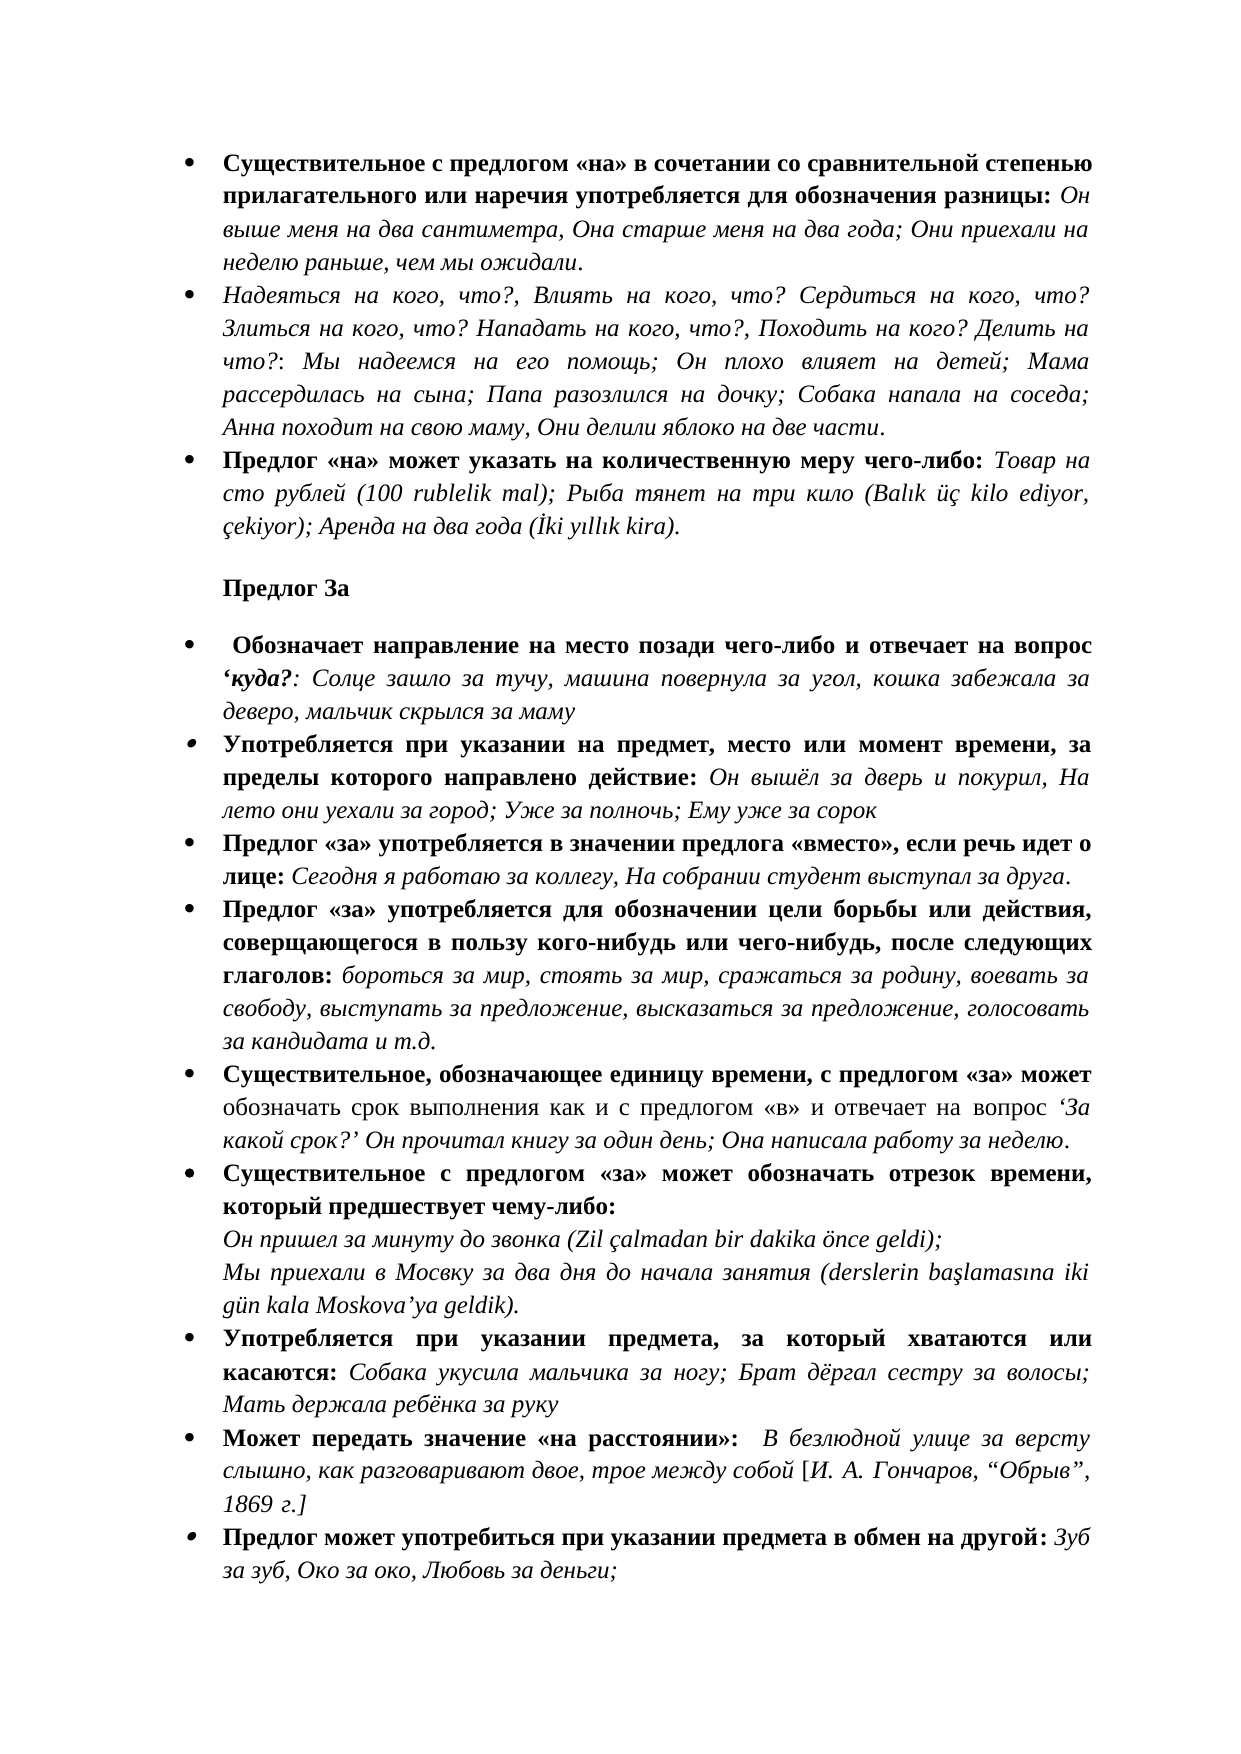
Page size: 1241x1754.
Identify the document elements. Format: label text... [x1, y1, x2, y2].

list Предлог «за» употребляется в значении предлога «вместо», если речь идет о лице: Cегодня я работаю за коллегу, На собрании студент выступал за друга. [185, 828, 1093, 890]
list Существительное с предлогом «на» в сочетании со сравнительной степенью прилагательного или наречия употребляется для обозначения разницы: Он выше меня на два сантиметра, Она старше меня на два года; Они приехали на неделю раньше, чем мы ожидали. [185, 148, 1093, 275]
text Мы приехали в Мосвку за два дня до начала занятия (derslerin başlamasına iki gün kala Moskova’ya geldik). [223, 1257, 1093, 1319]
text Он пришел за минуту до звонка (Zil çalmadan bir dakika önce geldi); [223, 1224, 1093, 1253]
list Предлог «за» употребляется для обозначении цели борьбы или действия, соверщающегося в пользу кого-нибудь или чего-нибудь, после следующих глаголов: бороться за мир, стоять за мир, сражаться за родину, воевать за свободу, выступать за предложение, высказаться за предложение, голосовать за кандидата и т.д. [185, 894, 1093, 1055]
list Существительное с предлогом «за» может обозначать отрезок времени, который предшествует чему-либо: [185, 1158, 1093, 1220]
list Может передать значение «на расстоянии»: В безлюдной улице за версту слышно, как разговаривают двое, трое между собой [И. А. Гончаров, “Обрыв”, 1869 г.] [185, 1423, 1093, 1517]
text Предлог За [223, 573, 1093, 601]
list Предлог «на» может указать на количественную меру чего-либо: Товар на сто рублей (100 rublelik mal); Рыба тянет на три кило (Balık üç kilo ediyor, çekiyor); Аренда на два года (İki yıllık kira). [185, 445, 1093, 539]
list Употребляется при указании на предмет, место или момент времени, за пределы которого направлено действие: Он вышёл за дверь и покурил, На лето они уехали за город; Уже за полночь; Ему уже за сорок [185, 729, 1093, 824]
list Существительное, обозначающее единицу времени, с предлогом «за» может обозначать срок выполнения как и с предлогом «в» и отвечает на вопрос ‘За какой срок?’ Он прочитал книгу за один день; Она написала работу за неделю. [185, 1059, 1093, 1154]
list Обозначает направление на место позади чего-либо и отвечает на вопрос ‘куда?: Солце зашло за тучу, машина повернула за угол, кошка забежала за деверо, мальчик скрылся за маму [185, 630, 1093, 725]
list Надеяться на кого, что?, Влиять на кого, что? Сердиться на кого, что? Злиться на кого, что? Нападать на кого, что?, Походить на кого? Делить на что?: Мы надеемся на его помощь; Он плохо влияет на детей; Мама рассердилась на сына; Папа разозлился на дочку; Собака напала на соседа; Анна походит на свою маму, Они делили яблоко на две части. [185, 280, 1093, 441]
list Употребляется при указании предмета, за который хватаются или касаются: Собака укусила мальчика за ногу; Брат дёргал сестру за волосы; Мать держала ребёнка за руку [185, 1323, 1093, 1418]
list Предлог может употребиться при указании предмета в обмен на другой: Зуб за зуб, Око за око, Любовь за деньги; [185, 1522, 1093, 1583]
